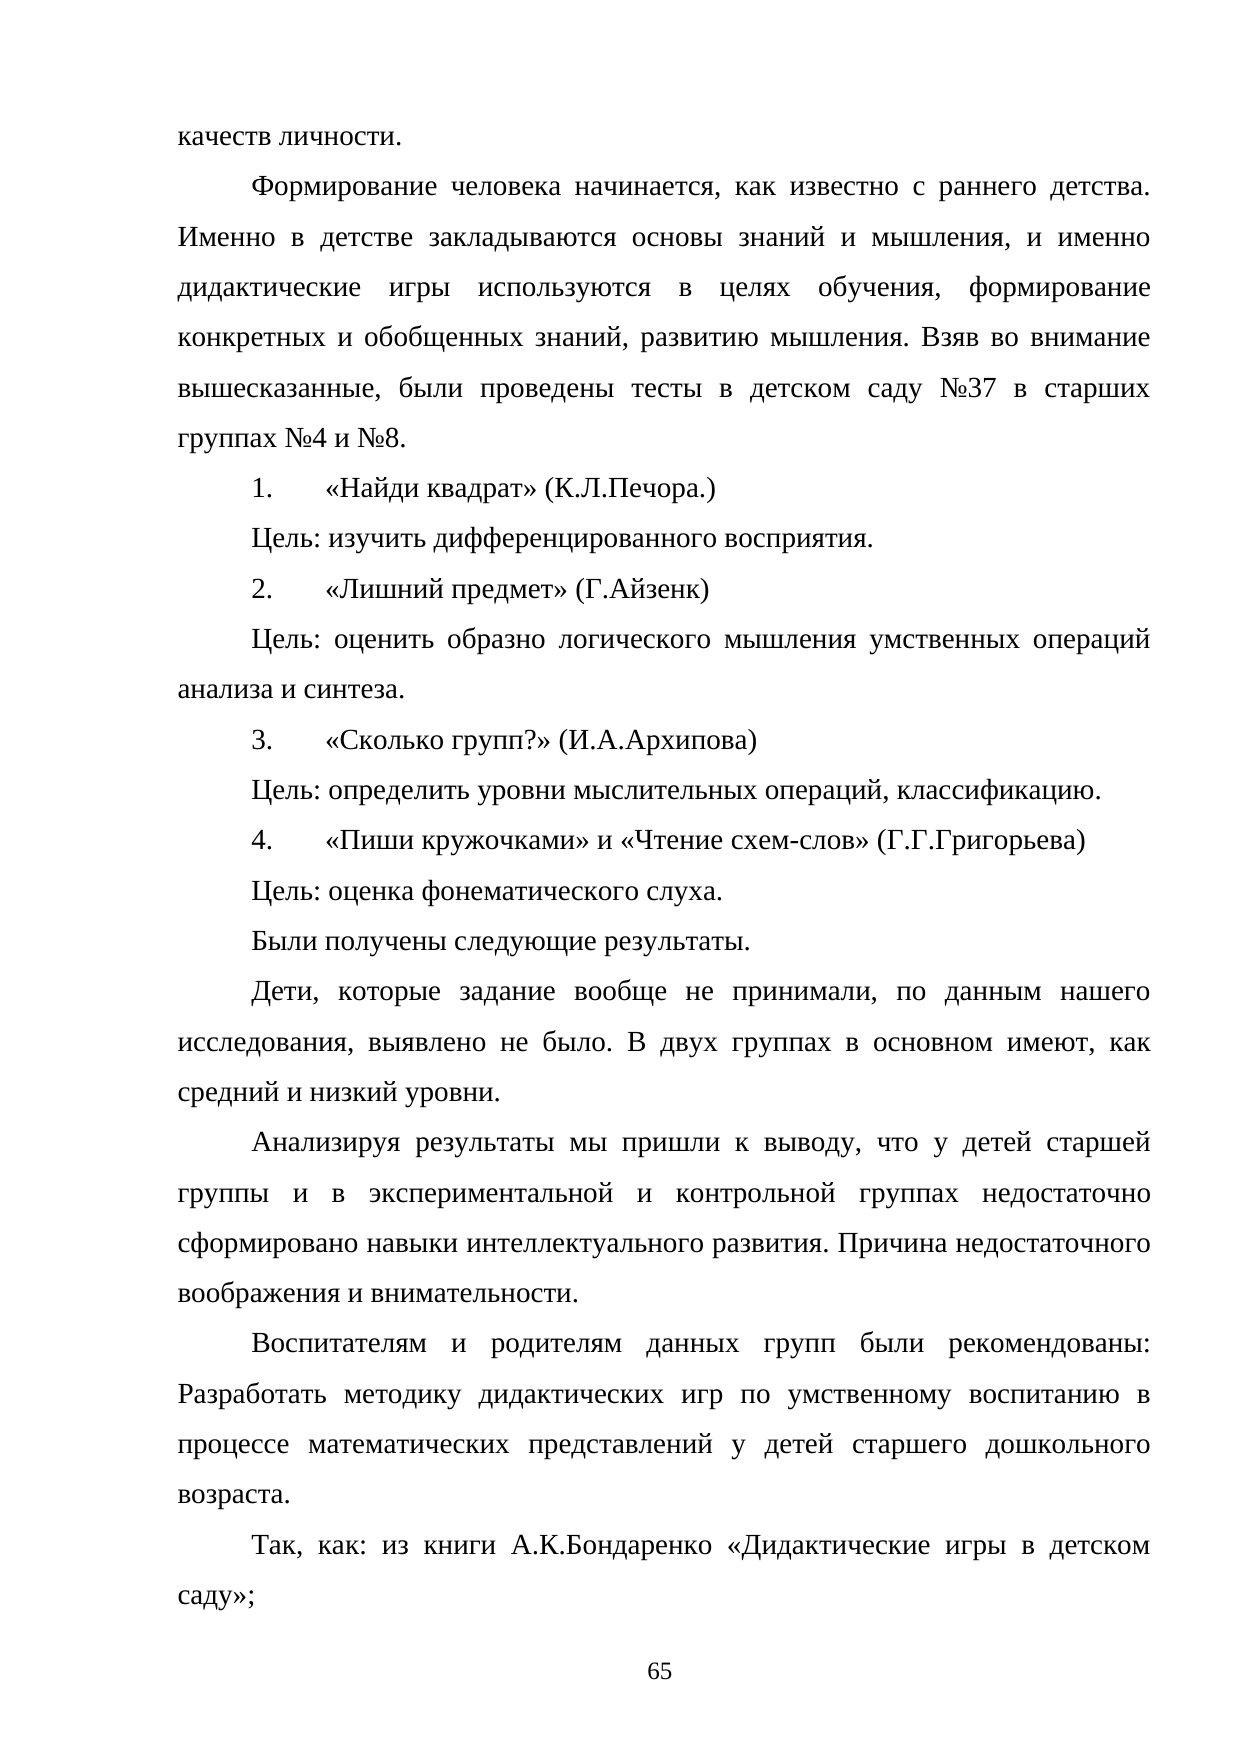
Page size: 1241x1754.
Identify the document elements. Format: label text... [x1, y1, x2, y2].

list Воспитателям и родителям данных групп были рекомендованы: Разработать методику дидактических игр по умственному воспитанию в процессе математических представлений у детей старшего дошкольного возраста. [177, 1326, 1152, 1510]
text Формирование человека начинается, как известно с раннего детства. Именно в детстве закладываются основы знаний и мышления, и именно дидактические игры используются в целях обучения, формирование конкретных и обобщенных знаний, развитию мышления. Взяв во внимание вышесказанные, были проведены тесты в детском саду №37 в старших группах №4 и №8. [177, 168, 1152, 453]
list Цель: изучить дифференцированного восприятия. [177, 521, 1152, 554]
list «Пиши кружочками» и «Чтение схем-слов» (Г.Г.Григорьева) [177, 822, 1152, 856]
list «Сколько групп?» (И.А.Архипова) [177, 722, 1152, 755]
list Цель: оценить образно логического мышления умственных операций анализа и синтеза. [177, 621, 1152, 705]
list Так, как: из книги А.К.Бондаренко «Дидактические игры в детском саду»; [177, 1527, 1152, 1611]
list «Лишний предмет» (Г.Айзенк) [177, 571, 1152, 604]
list Были получены следующие результаты. [177, 923, 1152, 957]
list «Найди квадрат» (К.Л.Печора.) [177, 470, 1152, 504]
list Анализируя результаты мы пришли к выводу, что у детей старшей группы и в экспериментальной и контрольной группах недостаточно сформировано навыки интеллектуального развития. Причина недостаточного воображения и внимательности. [177, 1124, 1152, 1309]
list Дети, которые задание вообще не принимали, по данным нашего исследования, выявлено не было. В двух группах в основном имеют, как средний и низкий уровни. [177, 973, 1152, 1108]
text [177, 118, 1152, 152]
list Цель: определить уровни мыслительных операций, классификацию. [177, 772, 1152, 806]
list Цель: оценка фонематического слуха. [177, 873, 1152, 906]
